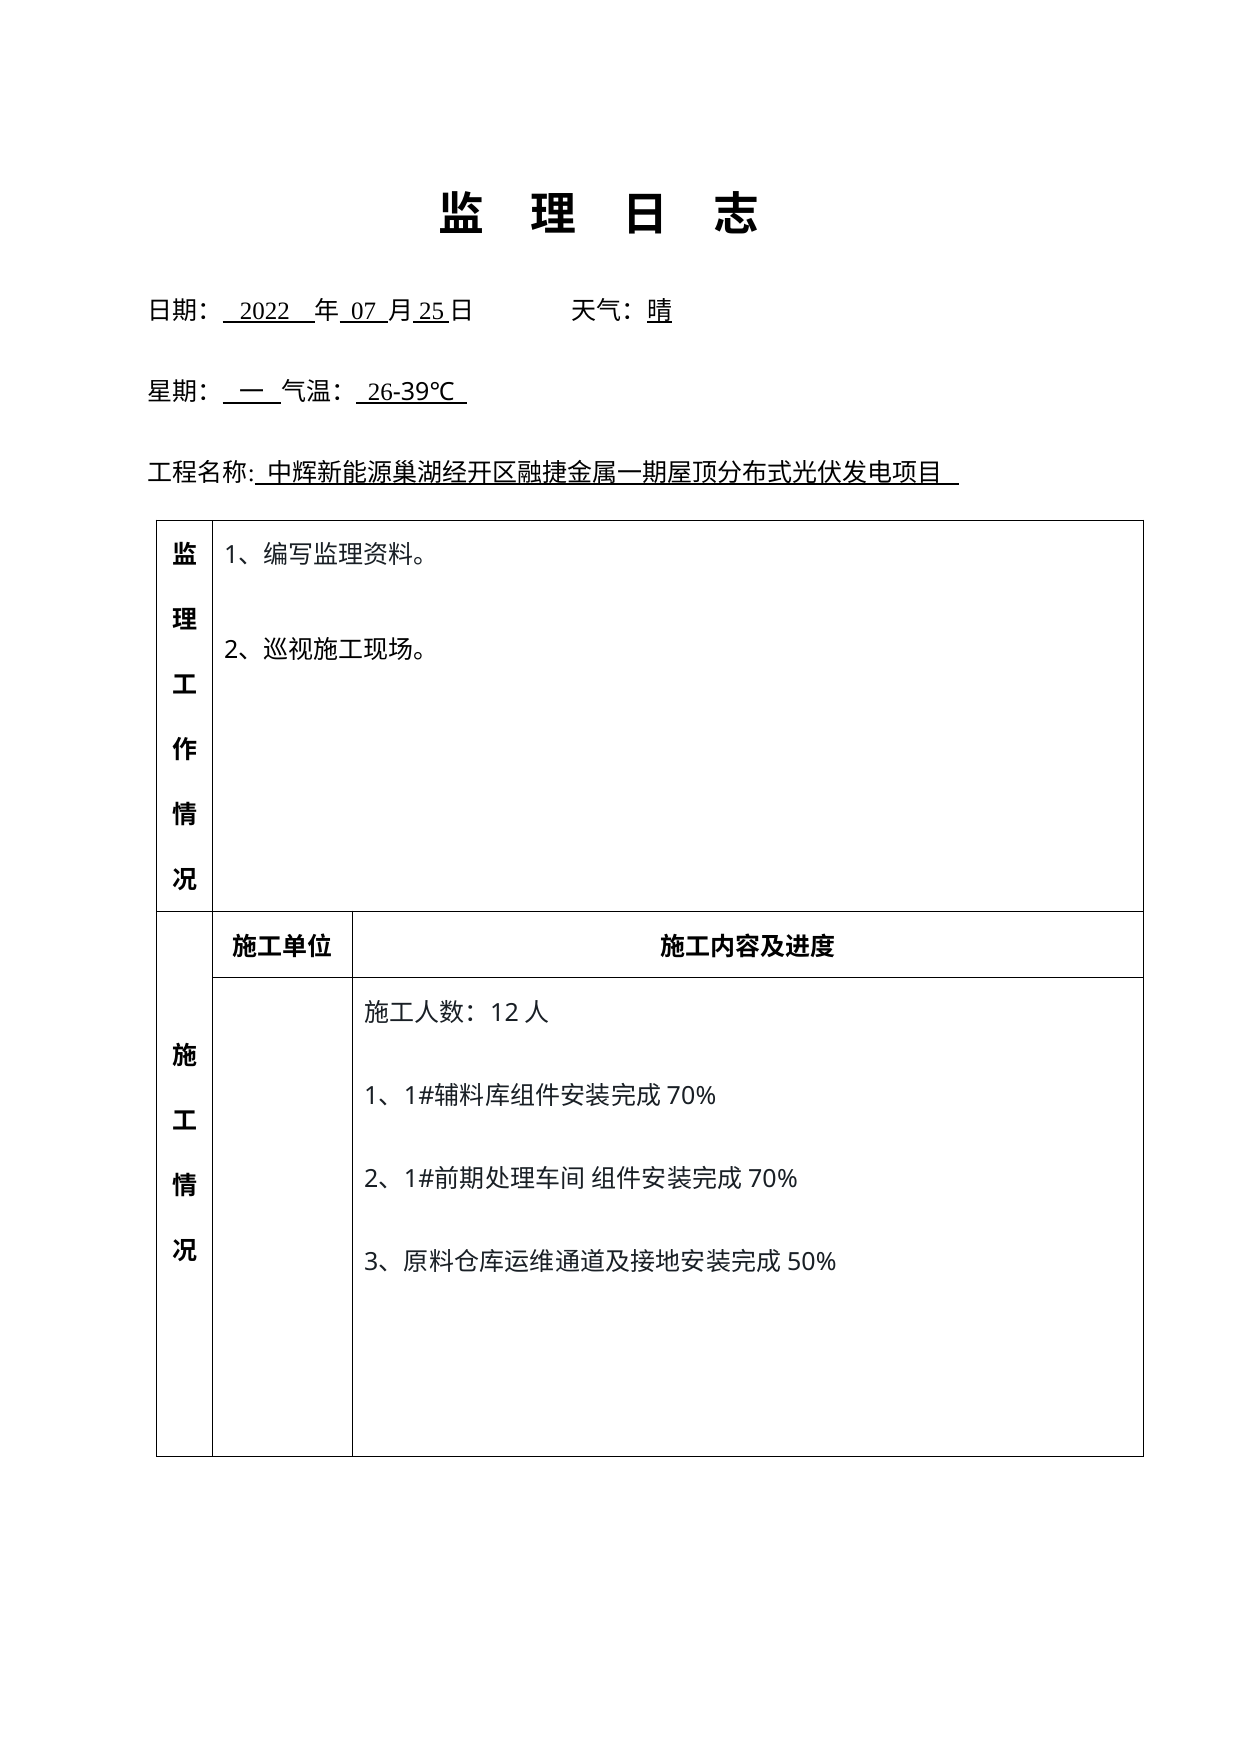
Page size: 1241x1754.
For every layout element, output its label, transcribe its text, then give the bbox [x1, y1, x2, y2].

text 日期： 2022 年 07 月 25日 天气：晴 [148, 276, 1152, 341]
table_cell [213, 978, 352, 1456]
table_cell 施工人数：12人 1#辅料库组件安装完成70% 1#前期处理车间 组件安装完成70% 原料仓库运维通道及接地安装完成50% [353, 978, 1143, 1456]
text 工程名称: 中辉新能源巢湖经开区融捷金属一期屋顶分布式光伏发电项目 [148, 438, 1152, 503]
table_cell 施工内容及进度 [353, 912, 1143, 977]
text 监 理 日 志 [148, 162, 1152, 259]
table_cell 施工单位 [213, 912, 352, 977]
table_header 1、编写监理资料。 2、巡视施工现场。 [213, 521, 1143, 911]
table_header 监理 工作 情 况 [157, 521, 212, 911]
text 星期： 一 气温： 26-39℃ [148, 357, 1152, 422]
table_cell 施工情况 [157, 912, 212, 1456]
